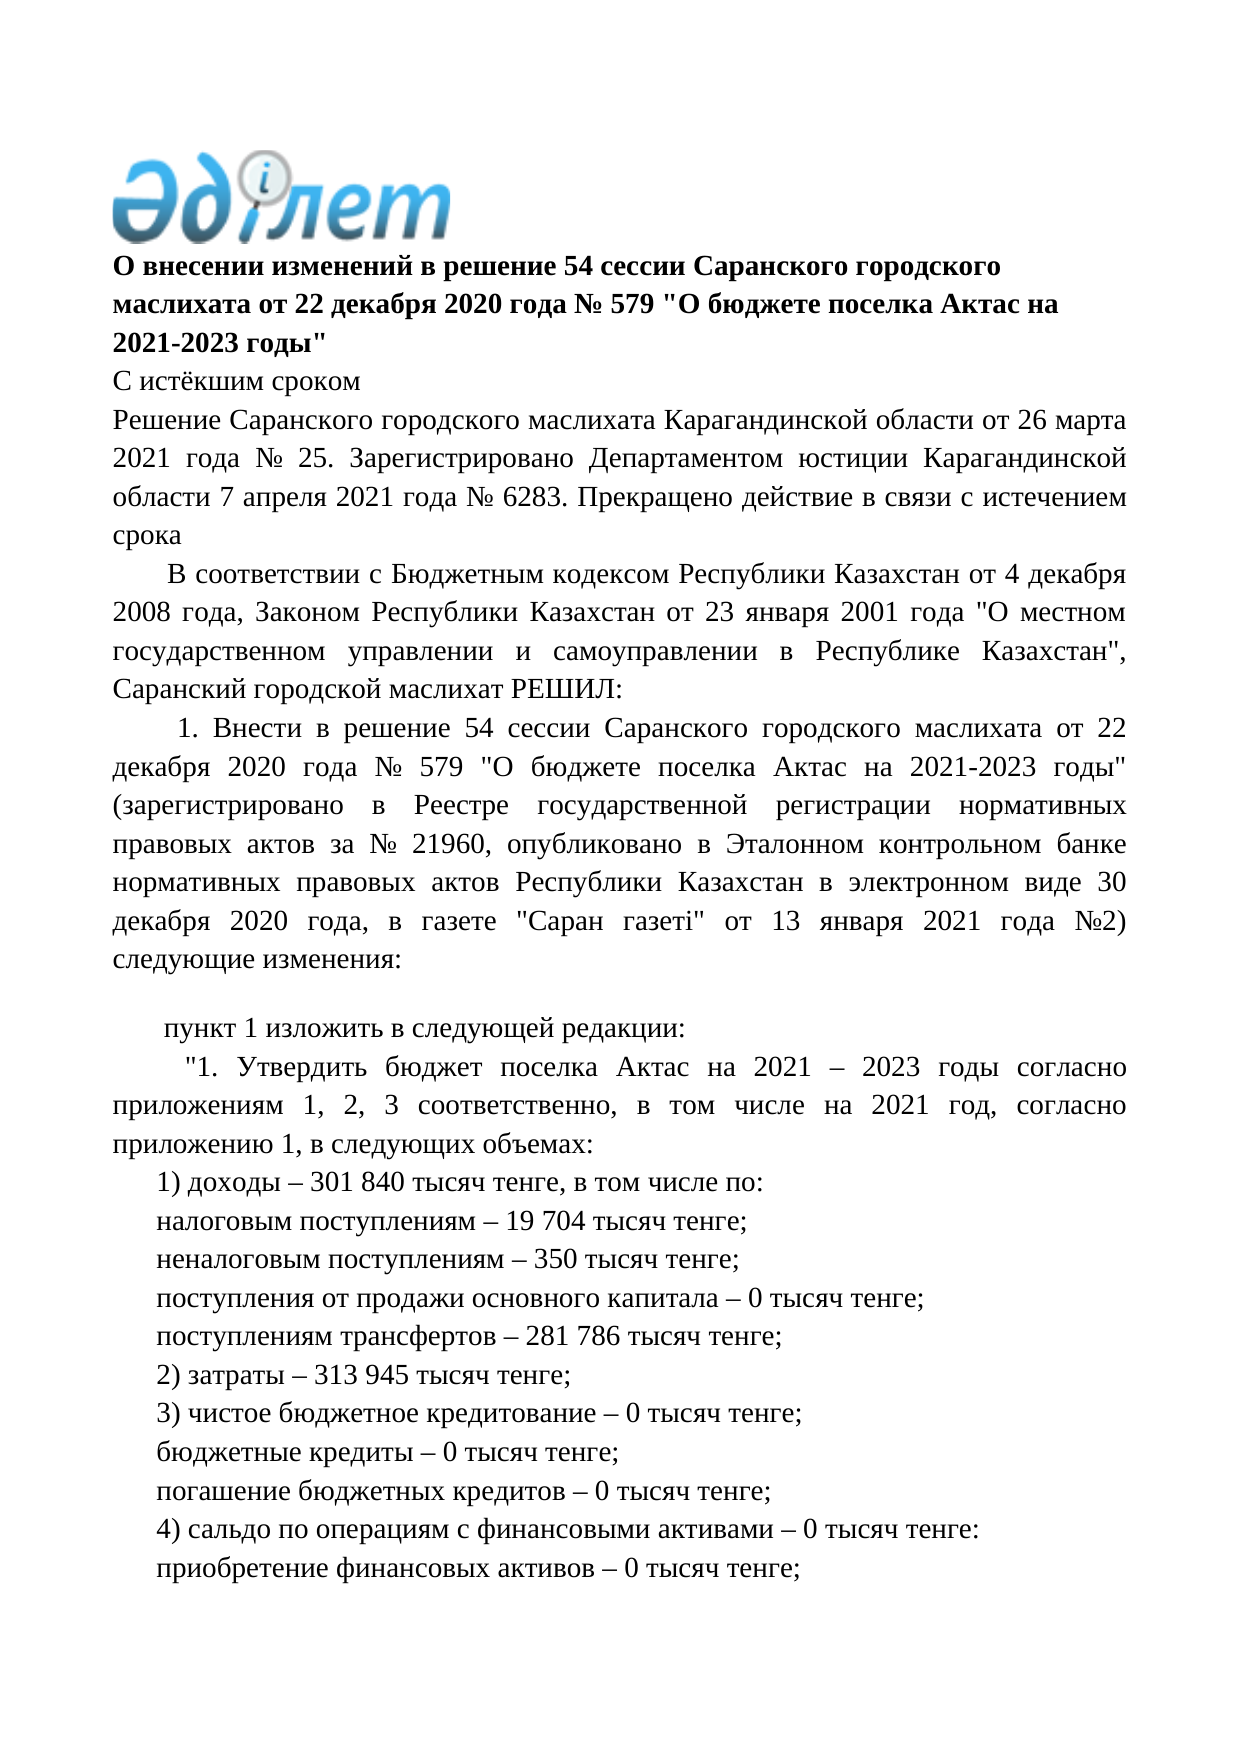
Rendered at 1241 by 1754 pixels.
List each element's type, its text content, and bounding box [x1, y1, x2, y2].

text 3) чистое бюджетное кредитование – 0 тысяч тенге; [112, 1396, 1128, 1429]
text бюджетные кредиты – 0 тысяч тенге; [112, 1434, 1128, 1468]
text В соответствии с Бюджетным кодексом Республики Казахстан от 4 декабря 2008 года, Законом Республики Казахстан от 23 января 2001 года "О местном государственном управлении и самоуправлении в Республике Казахстан", Саранский городской маслихат РЕШИЛ: [112, 556, 1128, 705]
text поступлениям трансфертов – 281 786 тысяч тенге; [112, 1318, 1128, 1352]
text поступления от продажи основного капитала – 0 тысяч тенге; [112, 1280, 1128, 1313]
text 1) доходы – 301 840 тысяч тенге, в том числе по: [112, 1164, 1128, 1198]
text 2) затраты – 313 945 тысяч тенге; [112, 1357, 1128, 1391]
text 1. Внести в решение 54 сессии Саранского городского маслихата от 22 декабря 2020 года № 579 "О бюджете поселка Актас на 2021-2023 годы" (зарегистрировано в Реестре государственной регистрации нормативных правовых актов за № 21960, опубликовано в Эталонном контрольном банке нормативных правовых актов Республики Казахстан в электронном виде 30 декабря 2020 года, в газете "Саран газеті" от 13 января 2021 года №2) следующие изменения: [112, 710, 1128, 975]
text погашение бюджетных кредитов – 0 тысяч тенге; [112, 1473, 1128, 1506]
text О внесении изменений в решение 54 сессии Саранского городского маслихата от 22 декабря 2020 года № 579 "О бюджете поселка Актас на 2021-2023 годы" [112, 248, 1128, 358]
text С истёкшим сроком [112, 363, 1128, 397]
text пункт 1 изложить в следующей редакции: [112, 1010, 1128, 1044]
text неналоговым поступлениям – 350 тысяч тенге; [112, 1241, 1128, 1275]
picture [112, 150, 451, 244]
text "1. Утвердить бюджет поселка Актас на 2021 – 2023 годы согласно приложениям 1, 2, 3 соответственно, в том числе на 2021 год, согласно приложению 1, в следующих объемах: [112, 1049, 1128, 1159]
text Решение Саранского городского маслихата Карагандинской области от 26 марта 2021 года № 25. Зарегистрировано Департаментом юстиции Карагандинской области 7 апреля 2021 года № 6283. Прекращено действие в связи с истечением срока [112, 402, 1128, 551]
text приобретение финансовых активов – 0 тысяч тенге; [112, 1550, 1128, 1583]
text налоговым поступлениям – 19 704 тысяч тенге; [112, 1203, 1128, 1236]
text 4) сальдо по операциям с финансовыми активами – 0 тысяч тенге: [112, 1511, 1128, 1545]
